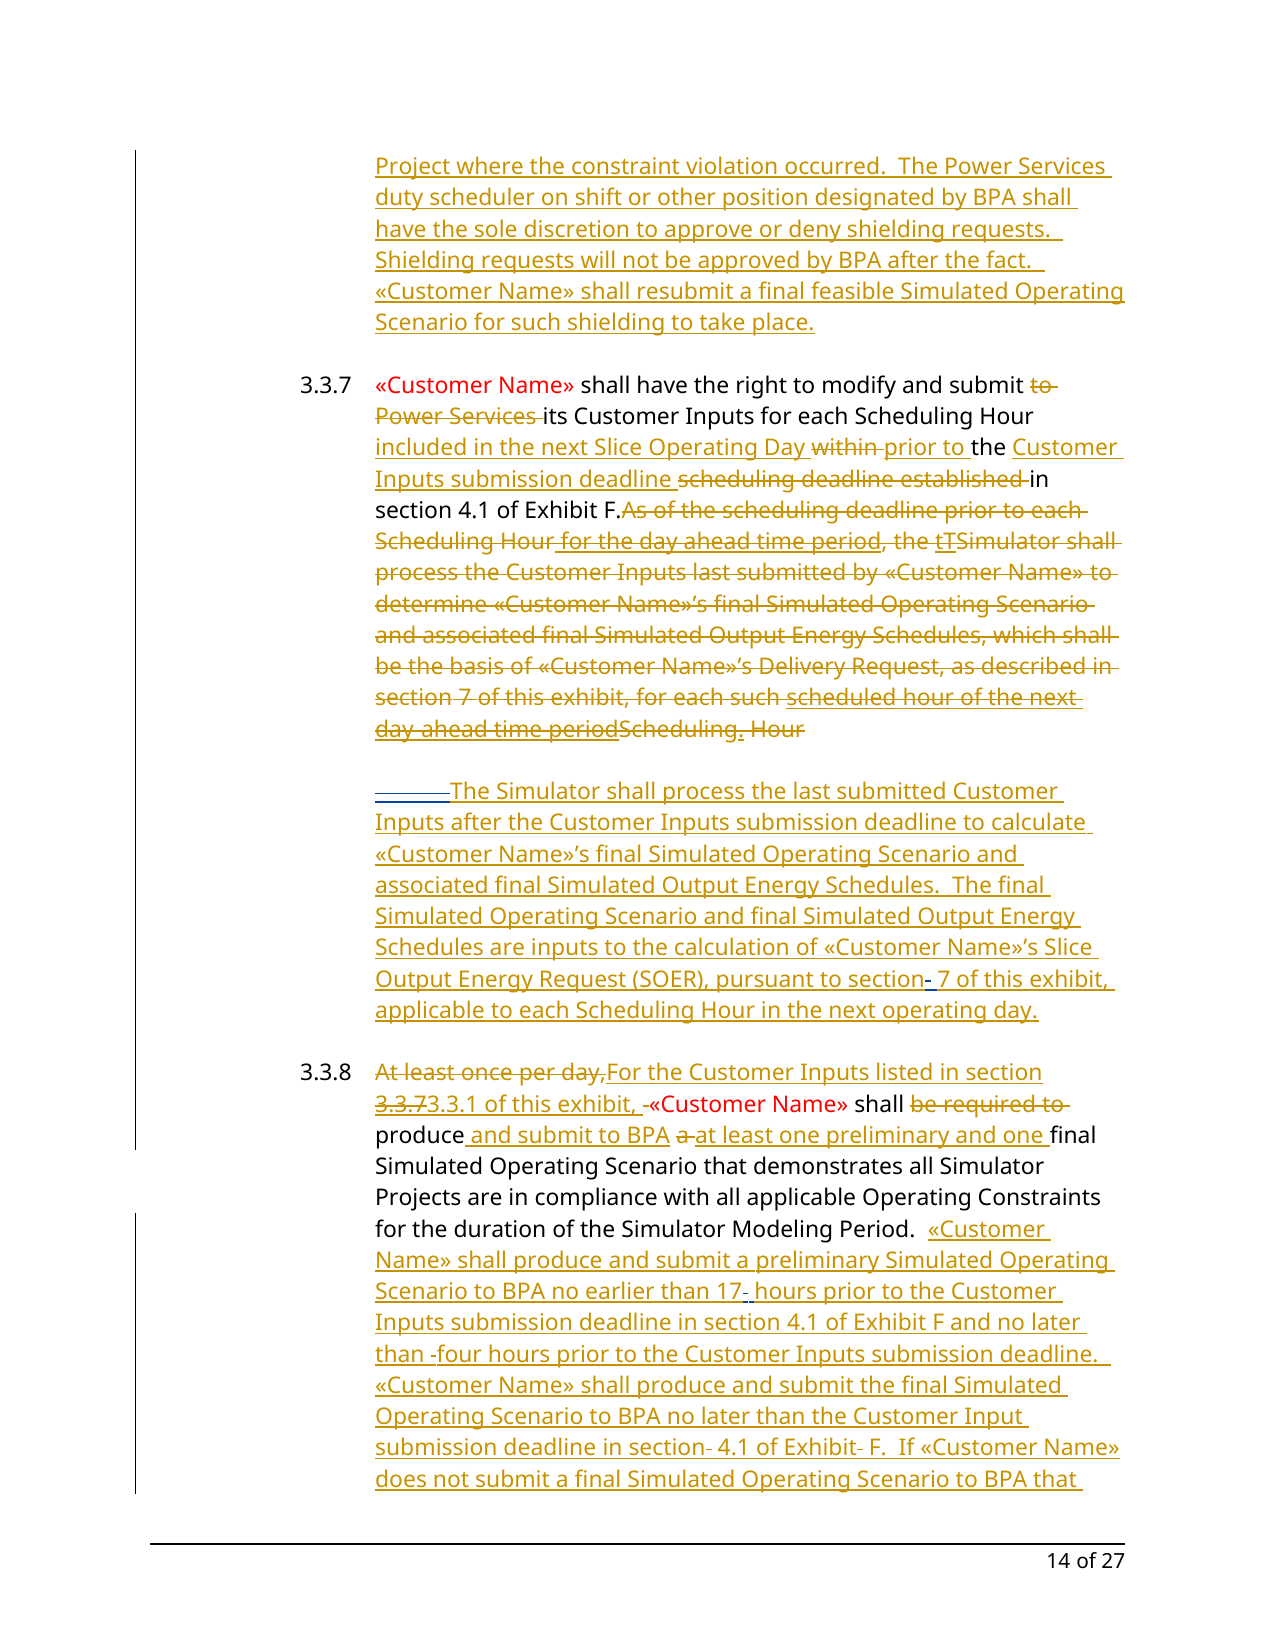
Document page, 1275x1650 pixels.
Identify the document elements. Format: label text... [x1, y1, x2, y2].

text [300, 150, 1125, 337]
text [300, 1056, 1125, 1494]
text 3.3.7 «Customer Name» shall have the right to modify and submit its Customer Inputs for each Scheduling Hour the in section 4.1 of Exhibit F. [300, 369, 1125, 744]
